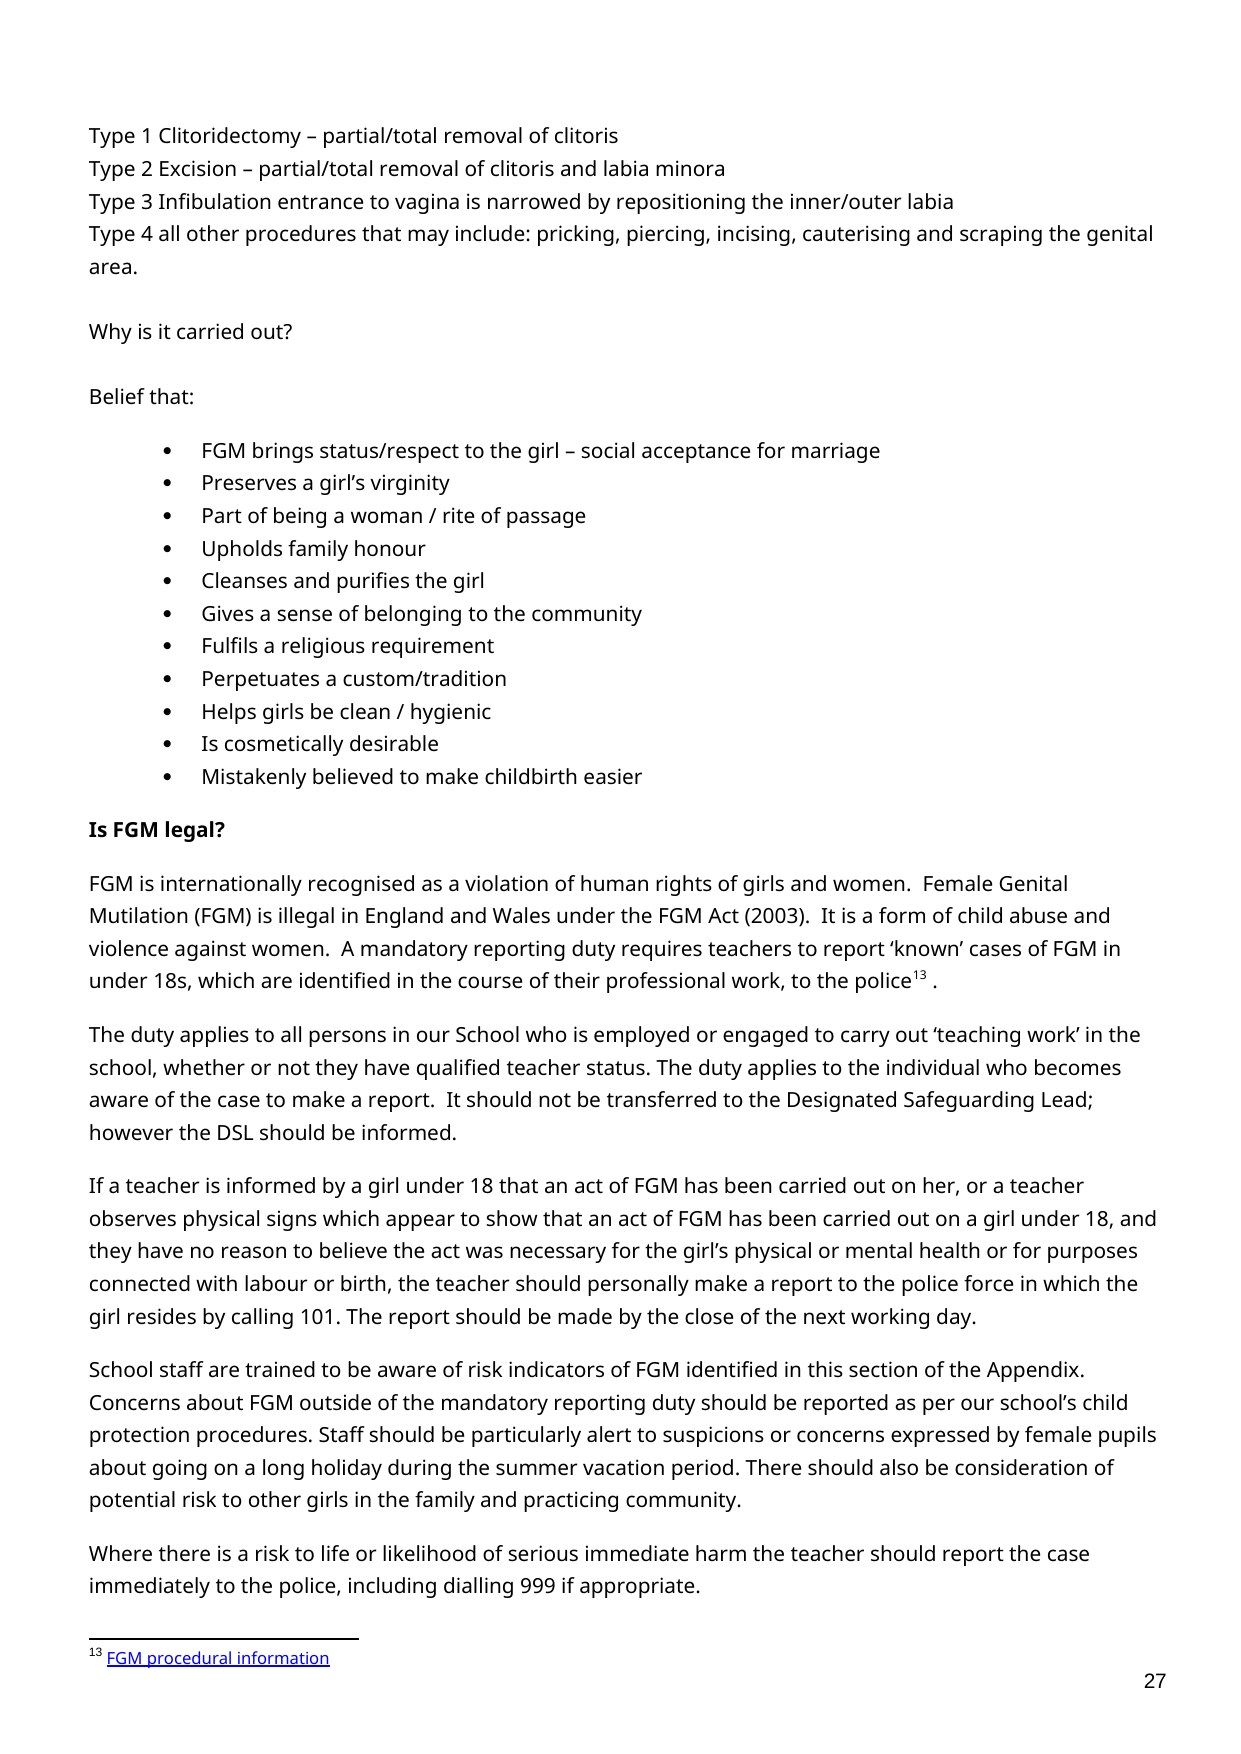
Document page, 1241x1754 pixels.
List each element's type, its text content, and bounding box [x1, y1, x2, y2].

text Why is it carried out? [89, 317, 1167, 346]
text Is FGM legal? [89, 815, 1167, 844]
text Type 2 Excision – partial/total removal of clitoris and labia minora [89, 154, 1167, 183]
list Fulfils a religious requirement [164, 632, 1167, 660]
list Gives a sense of belonging to the community [164, 599, 1167, 627]
list Perpetuates a custom/tradition [164, 664, 1167, 693]
text FGM is internationally recognised as a violation of human rights of girls and women. Female Genital Mutilation (FGM) is illegal in England and Wales under the FGM Act (2003). It is a form of child abuse and violence against women. A mandatory reporting duty requires teachers to report ‘known’ cases of FGM in under 18s, which are identified in the course of their professional work, to the police . [89, 869, 1167, 995]
text School staff are trained to be aware of risk indicators of FGM identified in this section of the Appendix. Concerns about FGM outside of the mandatory reporting duty should be reported as per our school’s child protection procedures. Staff should be particularly alert to suspicions or concerns expressed by female pupils about going on a long holiday during the summer vacation period. There should also be consideration of potential risk to other girls in the family and practicing community. [89, 1355, 1167, 1514]
text The duty applies to all persons in our School who is employed or engaged to carry out ‘teaching work’ in the school, whether or not they have qualified teacher status. The duty applies to the individual who becomes aware of the case to make a report. It should not be transferred to the Designated Safeguarding Lead; however the DSL should be informed. [89, 1020, 1167, 1146]
list Helps girls be clean / hygienic [164, 697, 1167, 725]
list Upholds family honour [164, 534, 1167, 562]
text Type 3 Infibulation entrance to vagina is narrowed by repositioning the inner/outer labia [89, 187, 1167, 215]
list Is cosmetically desirable [164, 729, 1167, 758]
list FGM brings status/respect to the girl – social acceptance for marriage [164, 436, 1167, 464]
text Where there is a risk to life or likelihood of serious immediate harm the teacher should report the case immediately to the police, including dialling 999 if appropriate. [89, 1539, 1167, 1600]
list Mistakenly believed to make childbirth easier [164, 762, 1167, 790]
list Part of being a woman / rite of passage [164, 501, 1167, 529]
list Cleanses and purifies the girl [164, 566, 1167, 595]
text Belief that: [89, 382, 1167, 411]
text Type 1 Clitoridectomy – partial/total removal of clitoris [89, 122, 1167, 150]
text If a teacher is informed by a girl under 18 that an act of FGM has been carried out on her, or a teacher observes physical signs which appear to show that an act of FGM has been carried out on a girl under 18, and they have no reason to believe the act was necessary for the girl’s physical or mental health or for purposes connected with labour or birth, the teacher should personally make a report to the police force in which the girl resides by calling 101. The report should be made by the close of the next working day. [89, 1171, 1167, 1330]
list Preserves a girl’s virginity [164, 468, 1167, 497]
text Type 4 all other procedures that may include: pricking, piercing, incising, cauterising and scraping the genital area. [89, 219, 1167, 281]
